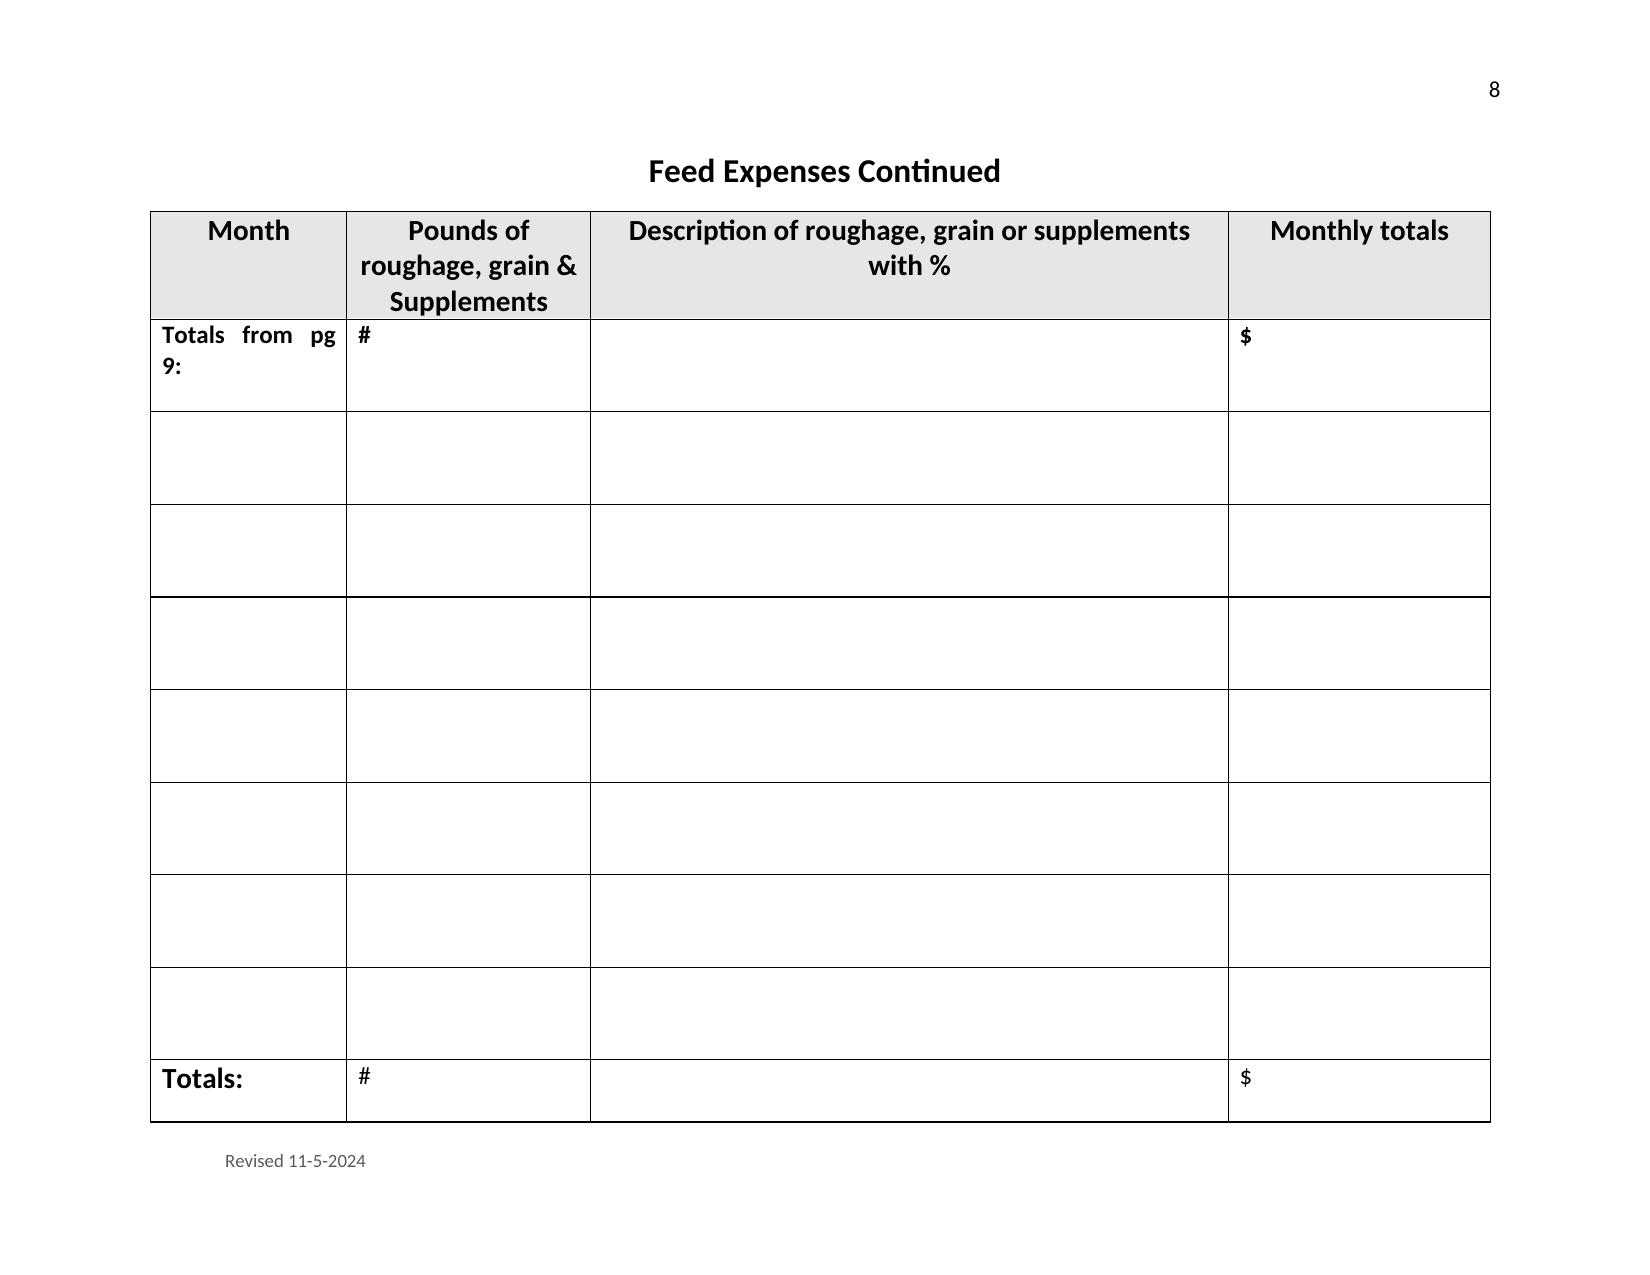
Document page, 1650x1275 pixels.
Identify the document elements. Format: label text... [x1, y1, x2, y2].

table_cell [1229, 412, 1490, 504]
table_cell [151, 412, 346, 504]
table_cell Totals: [151, 1060, 346, 1121]
table_cell Totals from pg 9: [151, 320, 346, 411]
table_cell [591, 505, 1228, 596]
table_cell [347, 968, 590, 1059]
table_cell [151, 598, 346, 689]
table_header Month [151, 212, 346, 318]
table_cell [591, 783, 1228, 874]
table_cell [347, 505, 590, 596]
table_cell [151, 875, 346, 967]
table_cell [151, 505, 346, 596]
table_cell [591, 412, 1228, 504]
table_cell $ [1229, 320, 1490, 411]
table_cell [1229, 598, 1490, 689]
table_header Pounds of roughage, grain & Supplements [347, 212, 590, 318]
table_cell [1229, 505, 1490, 596]
table_cell [591, 968, 1228, 1059]
table_cell [151, 690, 346, 782]
text Feed Expenses Continued [150, 150, 1500, 191]
table_cell [591, 690, 1228, 782]
table_cell [591, 875, 1228, 967]
table_cell # [347, 320, 590, 411]
table_cell [1229, 783, 1490, 874]
table_cell [347, 690, 590, 782]
table_cell [347, 783, 590, 874]
table_header Description of roughage, grain or supplements with % [591, 212, 1228, 318]
table_cell [591, 1060, 1228, 1121]
table_cell $ [1229, 1060, 1490, 1121]
table_cell [591, 320, 1228, 411]
table_cell [1229, 968, 1490, 1059]
table_cell [1229, 875, 1490, 967]
table_header Monthly totals [1229, 212, 1490, 318]
table_cell [347, 598, 590, 689]
table_cell [347, 875, 590, 967]
table_cell # [347, 1060, 590, 1121]
table_cell [151, 783, 346, 874]
table_cell [151, 968, 346, 1059]
table_cell [347, 412, 590, 504]
table_cell [1229, 690, 1490, 782]
table_cell [591, 598, 1228, 689]
